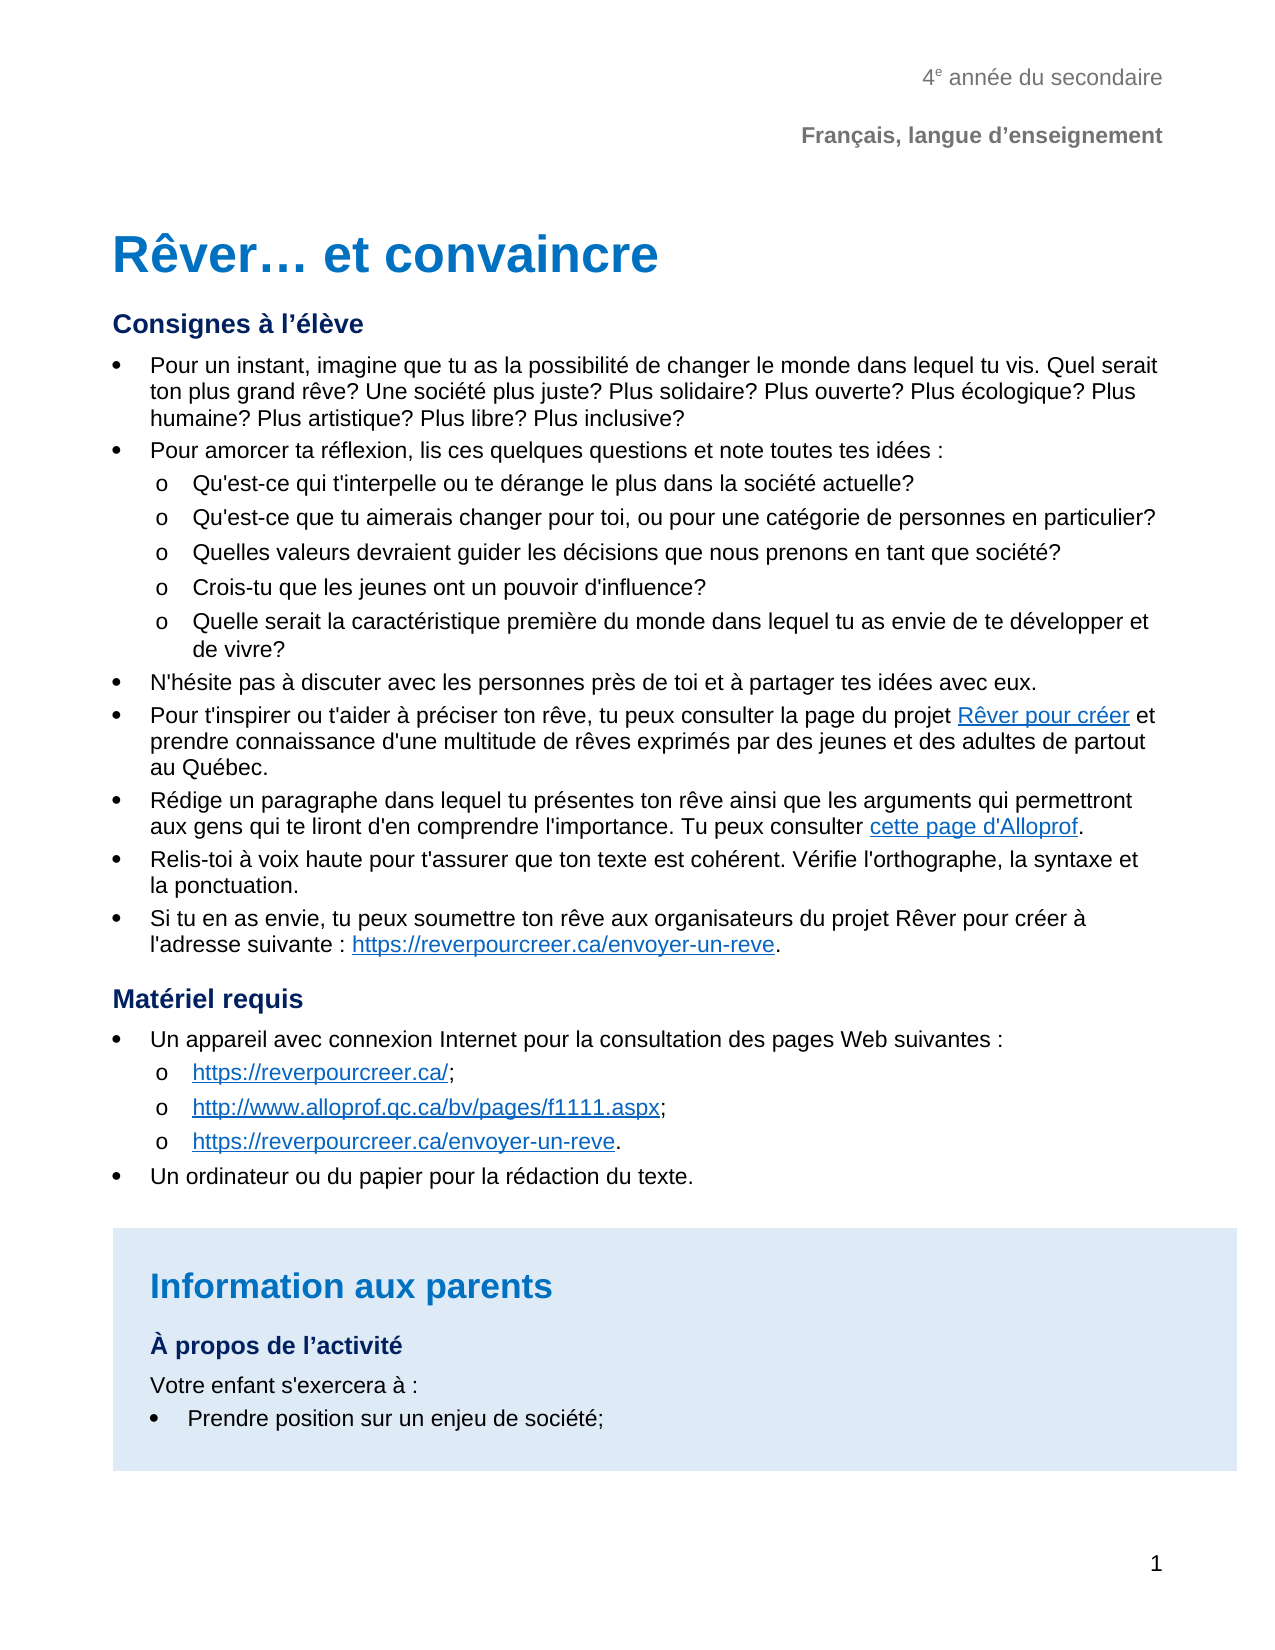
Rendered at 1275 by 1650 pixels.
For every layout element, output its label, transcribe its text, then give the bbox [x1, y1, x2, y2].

text Un appareil avec connexion Internet pour la consultation des pages Web suivantes : [112, 1026, 1162, 1053]
text http://www.alloprof.qc.ca/bv/pages/f1111.aspx; [155, 1093, 1162, 1122]
list Un ordinateur ou du papier pour la rédaction du texte. [112, 1163, 1162, 1189]
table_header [113, 1228, 1237, 1471]
text Qu'est-ce qui t'interpelle ou te dérange le plus dans la société actuelle? [155, 470, 1162, 498]
list Relis-toi à voix haute pour t'assurer que ton texte est cohérent. Vérifie l'orthographe, la syntaxe et la ponctuation. [112, 846, 1162, 899]
list N'hésite pas à discuter avec les personnes près de toi et à partager tes idées avec eux. [112, 669, 1162, 695]
list Pour amorcer ta réflexion, lis ces quelques questions et note toutes tes idées : [112, 437, 1162, 463]
text Consignes à l’élève [112, 308, 1162, 339]
text Qu'est-ce que tu aimerais changer pour toi, ou pour une catégorie de personnes en particulier? [155, 504, 1162, 533]
text Crois-tu que les jeunes ont un pouvoir d'influence? [155, 573, 1162, 602]
text Quelles valeurs devraient guider les décisions que nous prenons en tant que société? [155, 539, 1162, 567]
text Quelle serait la caractéristique première du monde dans lequel tu as envie de te développer et de vivre? [155, 608, 1162, 663]
text Rêver… et convaincre [112, 223, 1162, 283]
text Français, langue d’enseignement [112, 122, 1162, 148]
text Matériel requis [112, 983, 1083, 1014]
list Pour t'inspirer ou t'aider à préciser ton rêve, tu peux consulter la page du projet Rêver pour créer et prendre connaissance d'une multitude de rêves exprimés par des jeunes et des adultes de partout au Québec. [112, 702, 1162, 781]
list Rédige un paragraphe dans lequel tu présentes ton rêve ainsi que les arguments qui permettront aux gens qui te liront d'en comprendre l'importance. Tu peux consulter cette page d'Alloprof. [112, 787, 1162, 840]
text https://reverpourcreer.ca/envoyer-un-reve. [155, 1128, 1162, 1156]
list Pour un instant, imagine que tu as la possibilité de changer le monde dans lequel tu vis. Quel serait ton plus grand rêve? Une société plus juste? Plus solidaire? Plus ouverte? Plus écologique? Plus humaine? Plus artistique? Plus libre? Plus inclusive? [112, 352, 1162, 431]
text https://reverpourcreer.ca/; [155, 1059, 1162, 1087]
list Si tu en as envie, tu peux soumettre ton rêve aux organisateurs du projet Rêver pour créer à l'adresse suivante : https://reverpourcreer.ca/envoyer-un-reve. [112, 905, 1162, 958]
